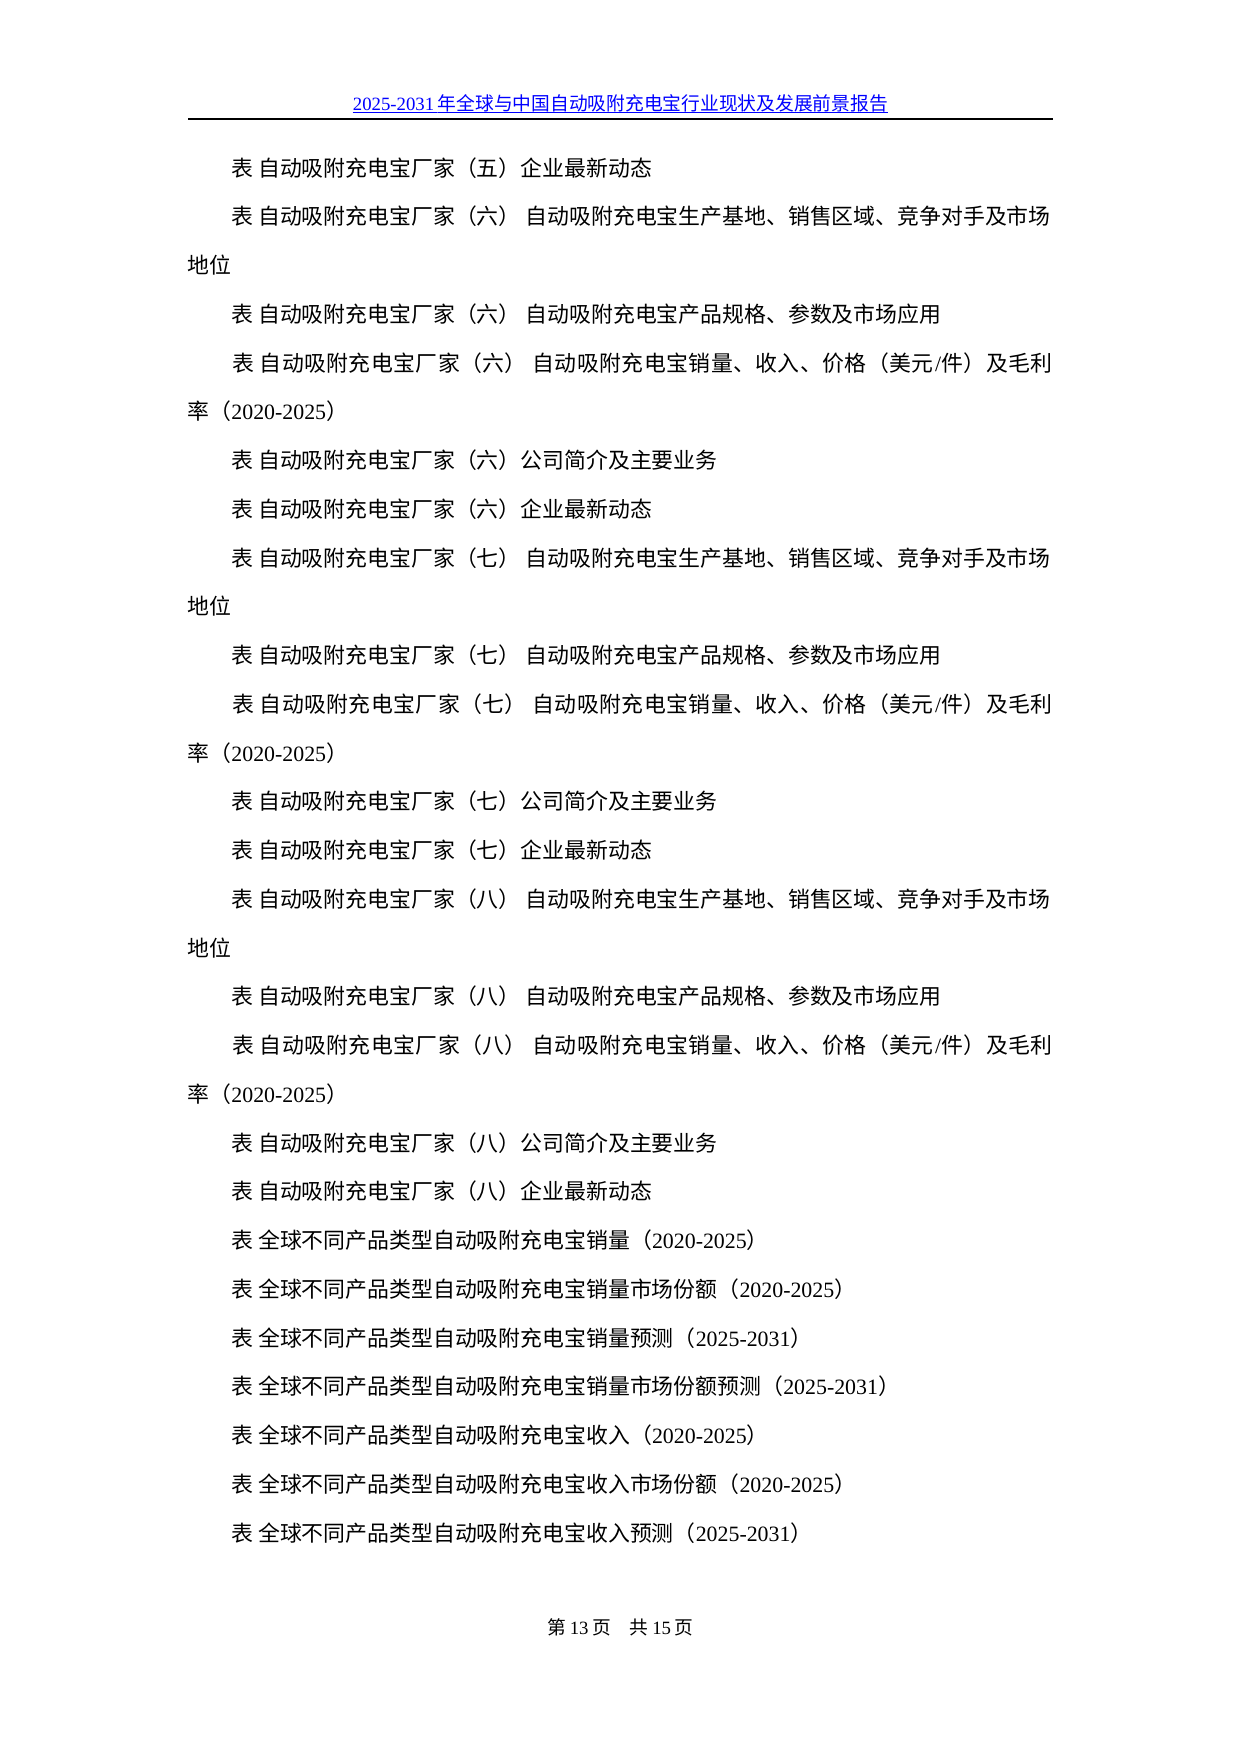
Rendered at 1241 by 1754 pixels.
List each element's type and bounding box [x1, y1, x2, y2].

text [187, 150, 1053, 1548]
